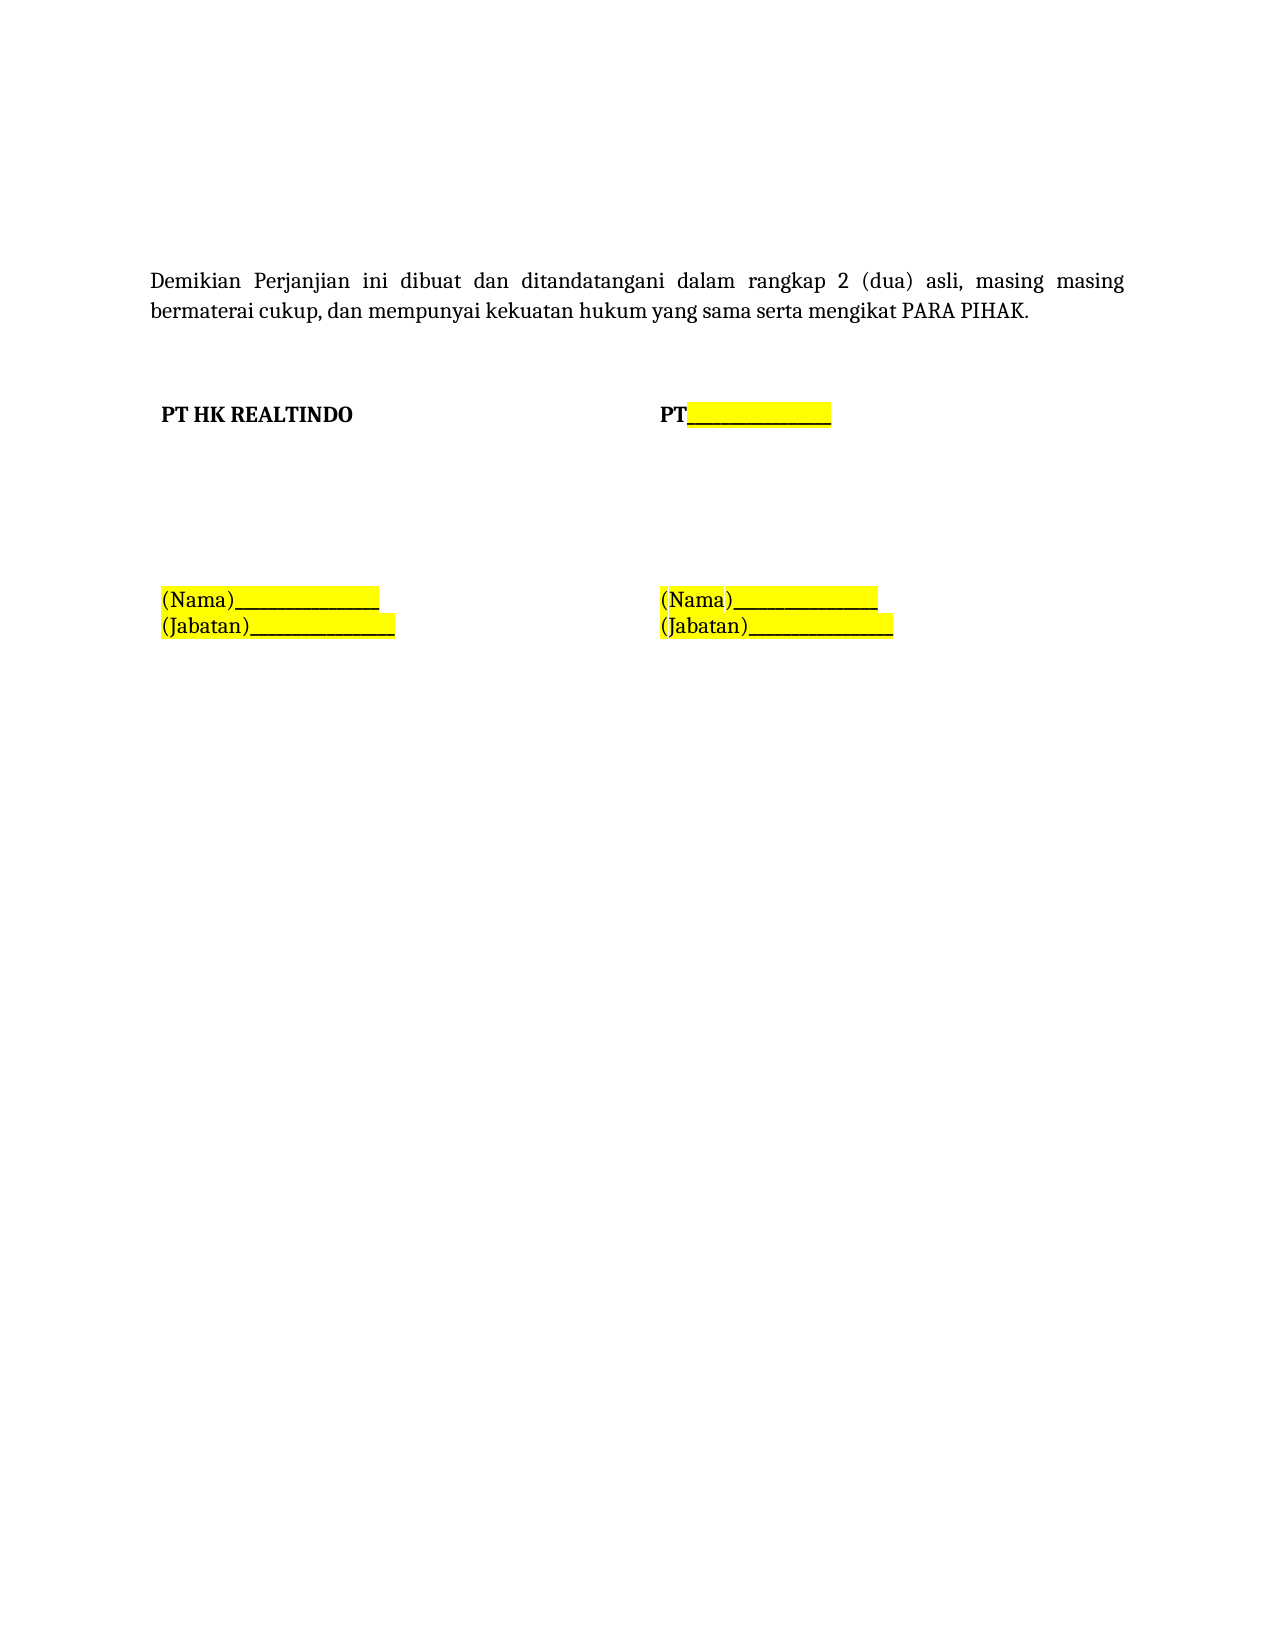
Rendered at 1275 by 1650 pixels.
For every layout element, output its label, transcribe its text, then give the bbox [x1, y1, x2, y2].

table_header PT_________________ (Nama)_________________ (Jabatan)_________________ [649, 402, 1151, 692]
text Demikian Perjanjian ini dibuat dan ditandatangani dalam rangkap 2 (dua) asli, masing masing bermaterai cukup, dan mempunyai kekuatan hukum yang sama serta mengikat PARA PIHAK. [150, 268, 1125, 324]
table_header PT HK REALTINDO (Nama)_________________ (Jabatan)_________________ [150, 402, 648, 692]
